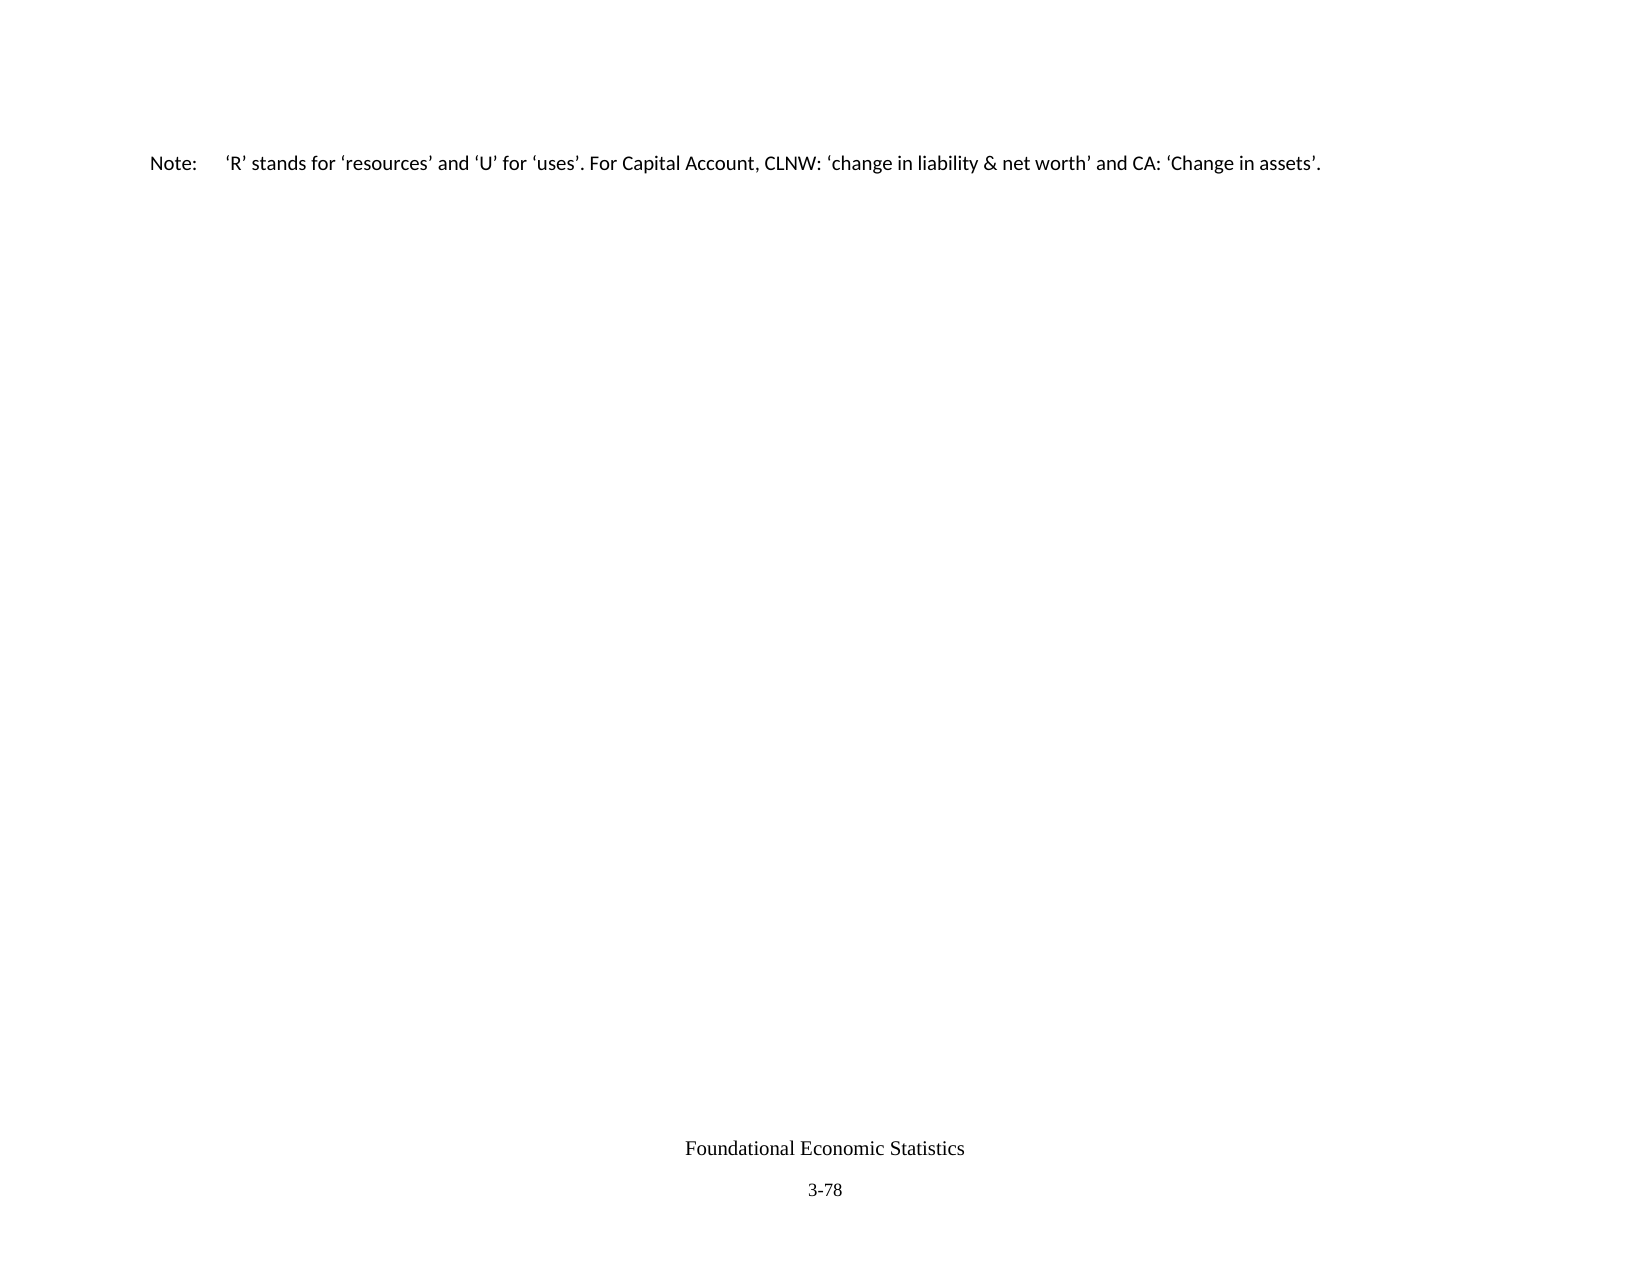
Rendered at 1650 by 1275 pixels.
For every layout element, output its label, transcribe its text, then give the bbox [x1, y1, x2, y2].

text Note: ‘R’ stands for ‘resources’ and ‘U’ for ‘uses’. For Capital Account, CLNW: ‘change in liability & net worth’ and CA: ‘Change in assets’. [150, 150, 1500, 175]
